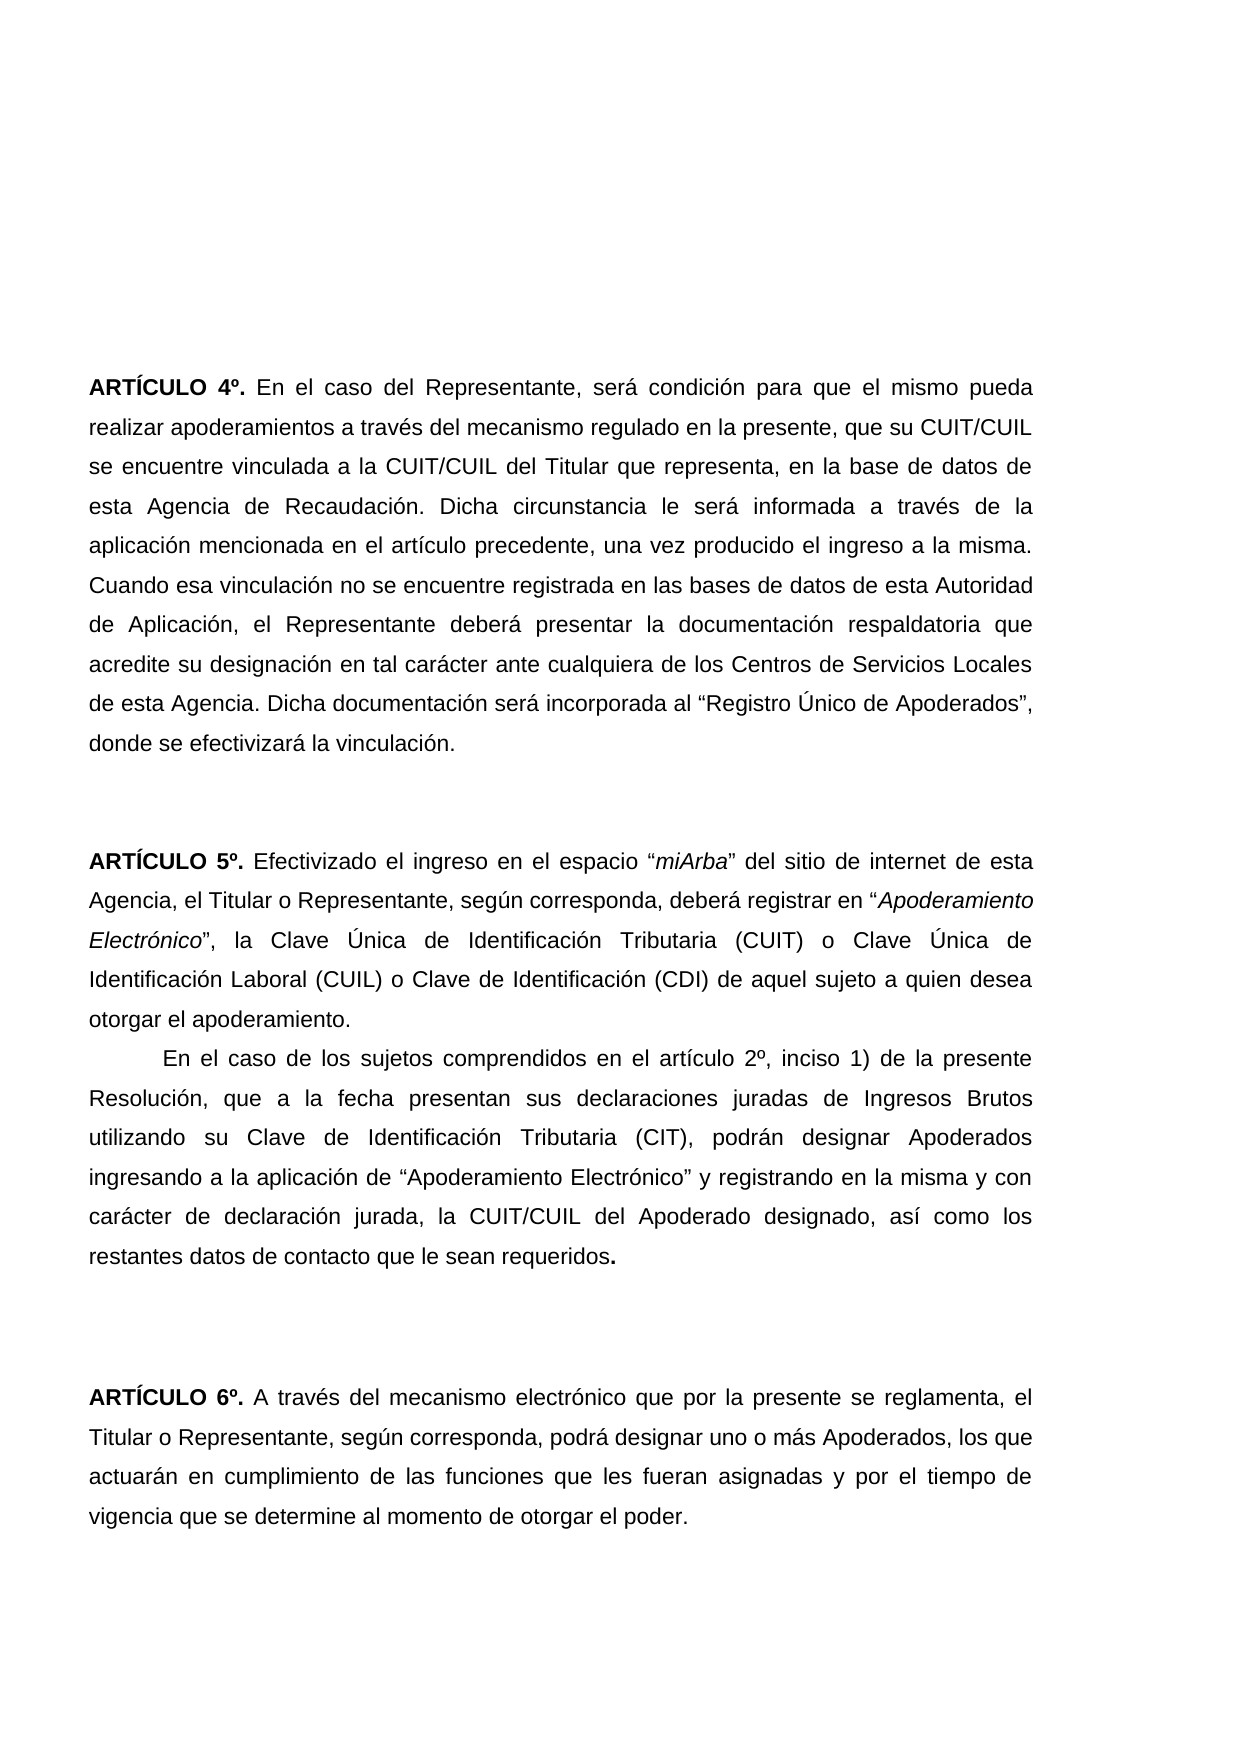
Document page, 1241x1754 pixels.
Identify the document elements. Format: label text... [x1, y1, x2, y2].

text ARTÍCULO 6º. A través del mecanismo electrónico que por la presente se reglamenta, el Titular o Representante, según corresponda, podrá designar uno o más Apoderados, los que actuarán en cumplimiento de las funciones que les fueran asignadas y por el tiempo de vigencia que se determine al momento de otorgar el poder. [89, 1384, 1033, 1529]
text En el caso de los sujetos comprendidos en el artículo 2º, inciso 1) de la presente Resolución, que a la fecha presentan sus declaraciones juradas de Ingresos Brutos utilizando su Clave de Identificación Tributaria (CIT), podrán designar Apoderados ingresando a la aplicación de “Apoderamiento Electrónico” y registrando en la misma y con carácter de declaración jurada, la CUIT/CUIL del Apoderado designado, así como los restantes datos de contacto que le sean requeridos. [89, 1045, 1033, 1269]
text ARTÍCULO 4º. En el caso del Representante, será condición para que el mismo pueda realizar apoderamientos a través del mecanismo regulado en la presente, que su CUIT/CUIL se encuentre vinculada a la CUIT/CUIL del Titular que representa, en la base de datos de esta Agencia de Recaudación. Dicha circunstancia le será informada a través de la aplicación mencionada en el artículo precedente, una vez producido el ingreso a la misma. Cuando esa vinculación no se encuentre registrada en las bases de datos de esta Autoridad de Aplicación, el Representante deberá presentar la documentación respaldatoria que acredite su designación en tal carácter ante cualquiera de los Centros de Servicios Locales de esta Agencia. Dicha documentación será incorporada al “Registro Único de Apoderados”, donde se efectivizará la vinculación. [89, 374, 1033, 756]
text ARTÍCULO 5º. Efectivizado el ingreso en el espacio “miArba” del sitio de internet de esta Agencia, el Titular o Representante, según corresponda, deberá registrar en “Apoderamiento Electrónico”, la Clave Única de Identificación Tributaria (CUIT) o Clave Única de Identificación Laboral (CUIL) o Clave de Identificación (CDI) de aquel sujeto a quien desea otorgar el apoderamiento. [89, 848, 1033, 1032]
